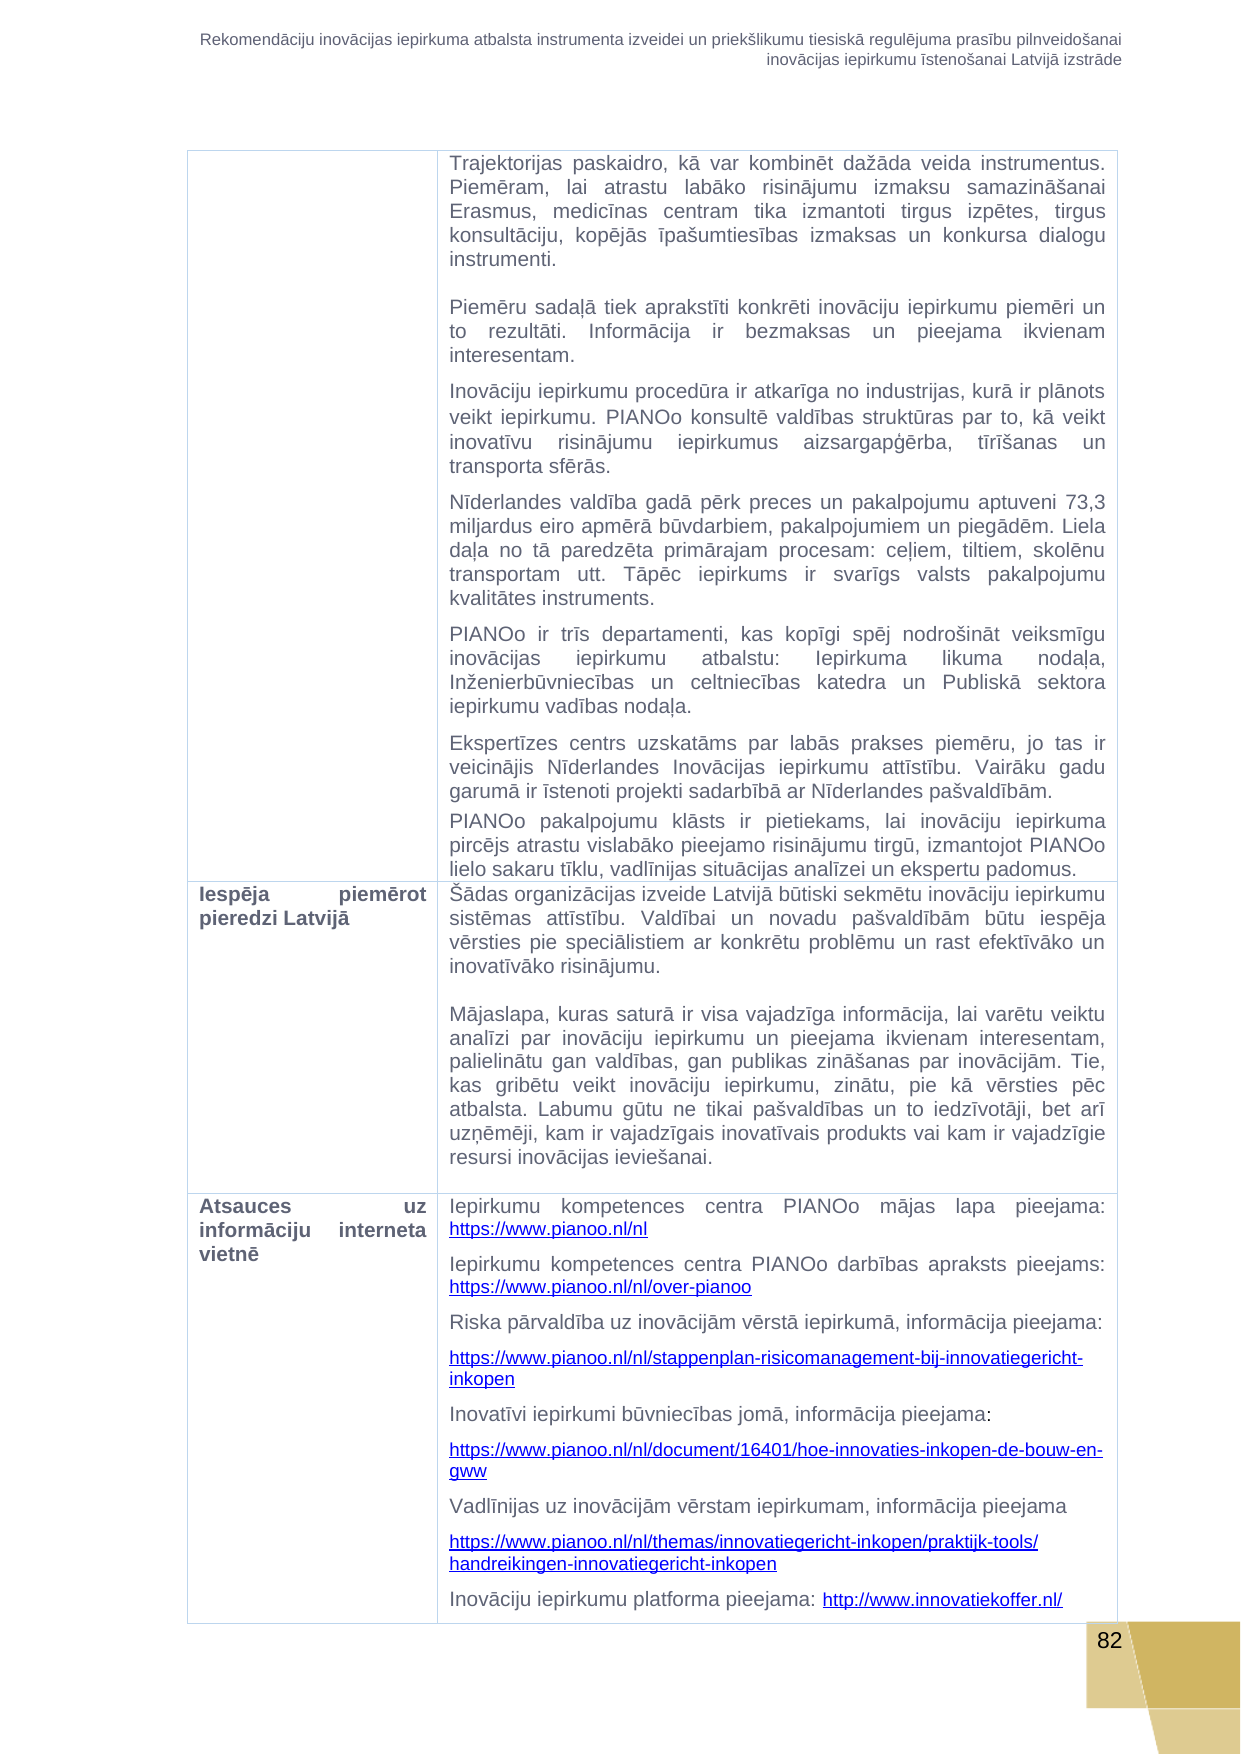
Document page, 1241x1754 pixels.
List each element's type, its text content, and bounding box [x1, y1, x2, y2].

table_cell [188, 151, 437, 881]
table_cell Iepirkumu kompetences centra PIANOo mājas lapa pieejama: https://www.pianoo.nl/nl Iepirkumu kompetences centra PIANOo darbības apraksts pieejams: https://www.pianoo.nl/nl/over-pianoo Riska pārvaldība uz inovācijām vērstā iepirkumā, informācija pieejama: https://www.pianoo.nl/nl/stappenplan-risicomanagement-bij-innovatiegericht-inkopen Inovatīvi iepirkumi būvniecības jomā, informācija pieejama: https://www.pianoo.nl/nl/document/16401/hoe-innovaties-inkopen-de-bouw-en-gww Vadlīnijas uz inovācijām vērstam iepirkumam, informācija pieejama https://www.pianoo.nl/nl/themas/innovatiegericht-inkopen/praktijk-tools/handreikingen-innovatiegericht-inkopen Inovāciju iepirkumu platforma pieejama: http://www.innovatiekoffer.nl/ [438, 1194, 1117, 1623]
table_cell Iespēja piemērot pieredzi Latvijā [188, 882, 437, 1193]
table_cell Šādas organizācijas izveide Latvijā būtiski sekmētu inovāciju iepirkumu sistēmas attīstību. Valdībai un novadu pašvaldībām būtu iespēja vērsties pie speciālistiem ar konkrētu problēmu un rast efektīvāko un inovatīvāko risinājumu. Mājaslapa, kuras saturā ir visa vajadzīga informācija, lai varētu veiktu analīzi par inovāciju iepirkumu un pieejama ikvienam interesentam, palielinātu gan valdības, gan publikas zināšanas par inovācijām. Tie, kas gribētu veikt inovāciju iepirkumu, zinātu, pie kā vērsties pēc atbalsta. Labumu gūtu ne tikai pašvaldības un to iedzīvotāji, bet arī uzņēmēji, kam ir vajadzīgais inovatīvais produkts vai kam ir vajadzīgie resursi inovācijas ieviešanai. [438, 882, 1117, 1193]
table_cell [438, 151, 1117, 881]
table_cell Atsauces uz informāciju interneta vietnē [188, 1194, 437, 1623]
